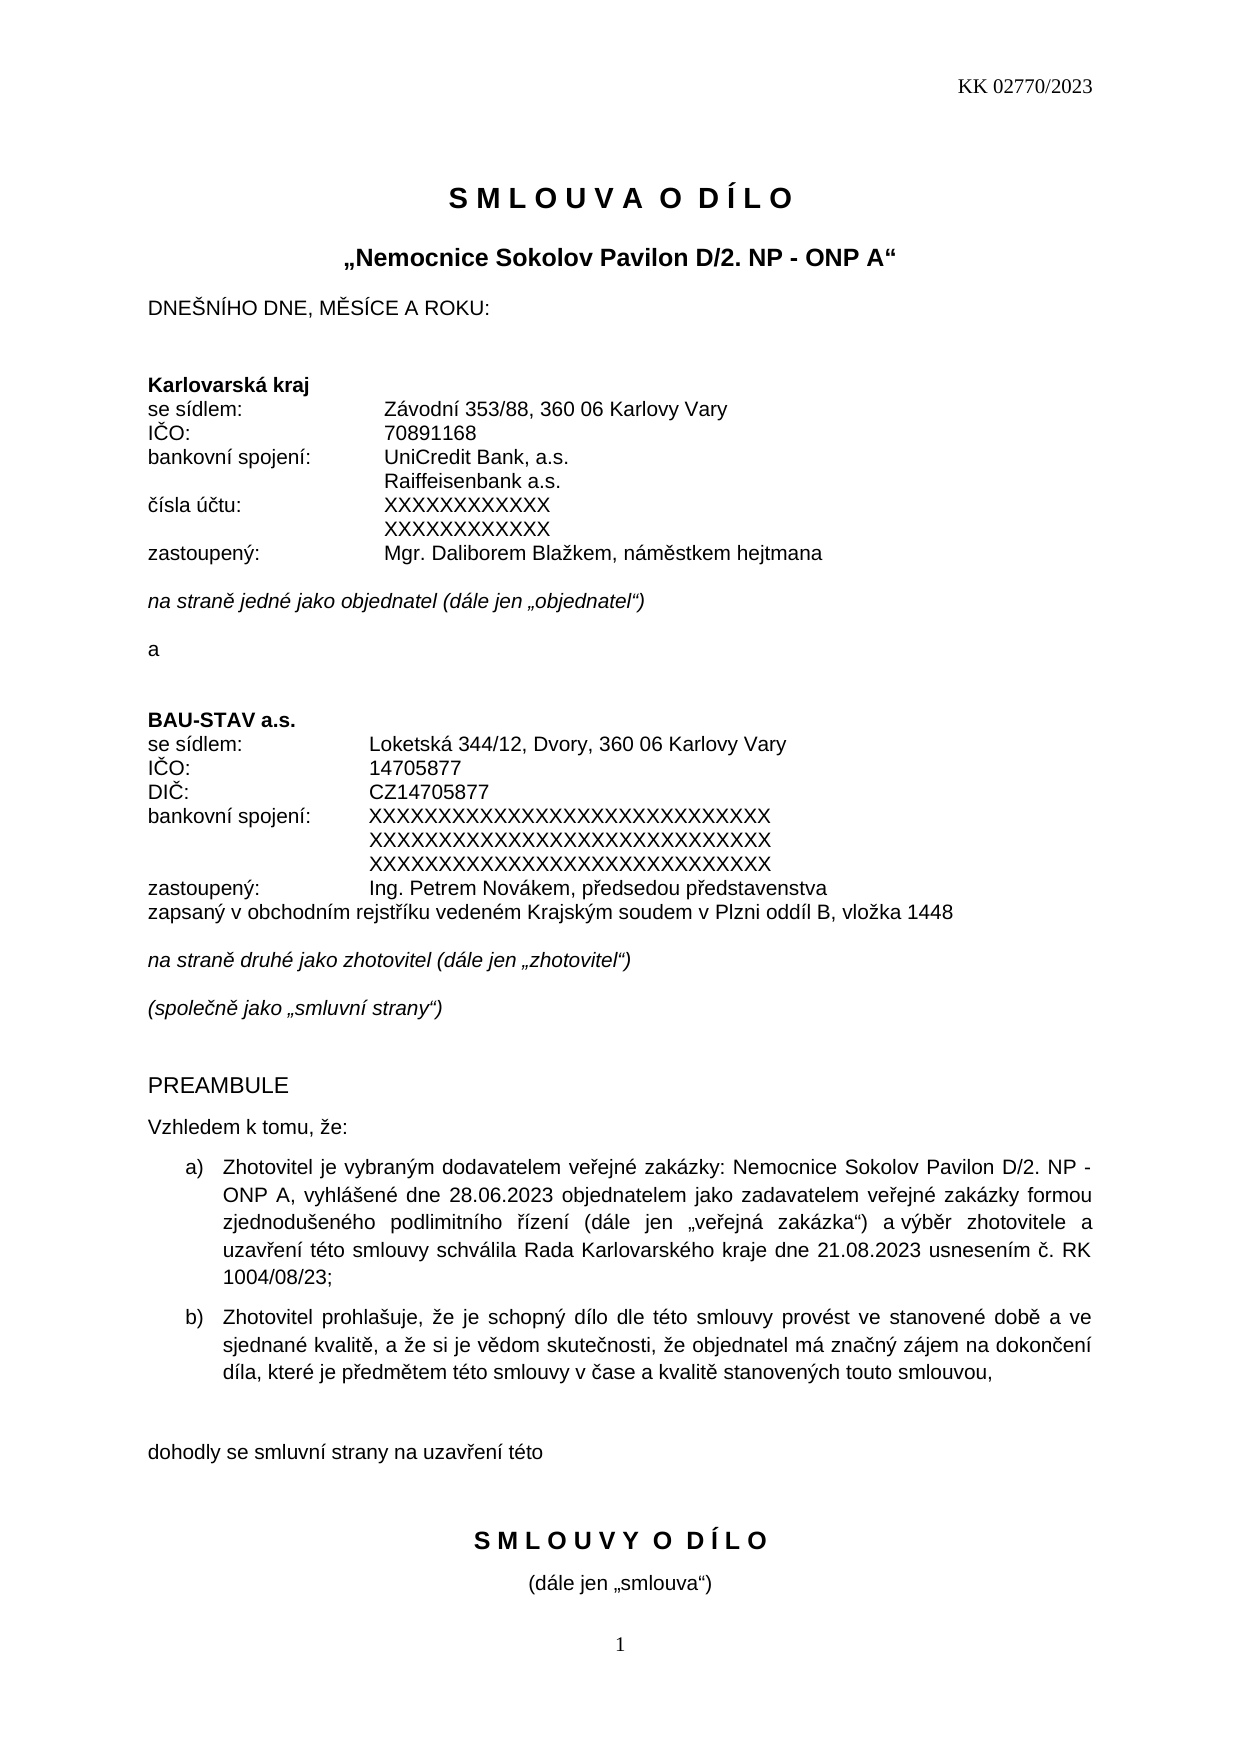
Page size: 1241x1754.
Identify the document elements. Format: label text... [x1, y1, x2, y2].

text IČO: 14705877 [148, 756, 1093, 780]
text PREAMBULE [148, 1072, 1093, 1099]
text čísla účtu: XXXXXXXXXXXX [148, 493, 1093, 517]
text Vzhledem k tomu, že: [148, 1115, 1093, 1139]
text se sídlem: Loketská 344/12, Dvory, 360 06 Karlovy Vary [148, 732, 1093, 756]
list Zhotovitel prohlašuje, že je schopný dílo dle této smlouvy provést ve stanovené době a ve sjednané kvalitě, a že si je vědom skutečnosti, že objednatel má značný zájem na dokončení díla, které je předmětem této smlouvy v čase a kvalitě stanovených touto smlouvou, [185, 1305, 1093, 1384]
text zastoupený: Mgr. Daliborem Blažkem, náměstkem hejtmana [148, 541, 1093, 564]
text se sídlem: Závodní 353/88, 360 06 Karlovy Vary [148, 397, 1093, 421]
text na straně druhé jako zhotovitel (dále jen „zhotovitel“) [148, 948, 1093, 972]
text XXXXXXXXXXXXXXXXXXXXXXXXXXXXX [295, 828, 1093, 852]
text S M L O U V Y O D Í L O [148, 1526, 1093, 1554]
subtitle Karlovarská kraj [148, 373, 1093, 397]
text dohodly se smluvní strany na uzavření této [148, 1440, 1093, 1464]
text a [148, 636, 1093, 660]
text (dále jen „smlouva“) [148, 1571, 1093, 1595]
text bankovní spojení: XXXXXXXXXXXXXXXXXXXXXXXXXXXXX [148, 804, 1093, 828]
text BAU-STAV a.s. [148, 708, 1093, 732]
text XXXXXXXXXXXX [148, 517, 1093, 541]
text zastoupený: Ing. Petrem Novákem, předsedou představenstva [148, 876, 1093, 900]
subtitle S M L O U V A O D Í L O [148, 181, 1093, 215]
text zapsaný v obchodním rejstříku vedeném Krajským soudem v Plzni oddíl B, vložka 1448 [148, 900, 1093, 924]
text DIČ: CZ14705877 [148, 780, 1093, 804]
text DNEŠNÍHO DNE, MĚSÍCE A ROKU: [148, 296, 1093, 320]
text bankovní spojení: UniCredit Bank, a.s. [148, 445, 1093, 469]
text „Nemocnice Sokolov Pavilon D/2. NP - ONP A“ [148, 243, 1093, 272]
list Zhotovitel je vybraným dodavatelem veřejné zakázky: Nemocnice Sokolov Pavilon D/2. NP - ONP A, vyhlášené dne 28.06.2023 objednatelem jako zadavatelem veřejné zakázky formou zjednodušeného podlimitního řízení (dále jen „veřejná zakázka“) a výběr zhotovitele a uzavření této smlouvy schválila Rada Karlovarského kraje dne 21.08.2023 usnesením č. RK 1004/08/23; [185, 1155, 1093, 1289]
text IČO: 70891168 [148, 421, 1093, 445]
text Raiffeisenbank a.s. [148, 469, 1093, 493]
text XXXXXXXXXXXXXXXXXXXXXXXXXXXXX [369, 852, 1093, 876]
text (společně jako „smluvní strany“) [148, 996, 1093, 1020]
text na straně jedné jako objednatel (dále jen „objednatel“) [148, 588, 1093, 612]
